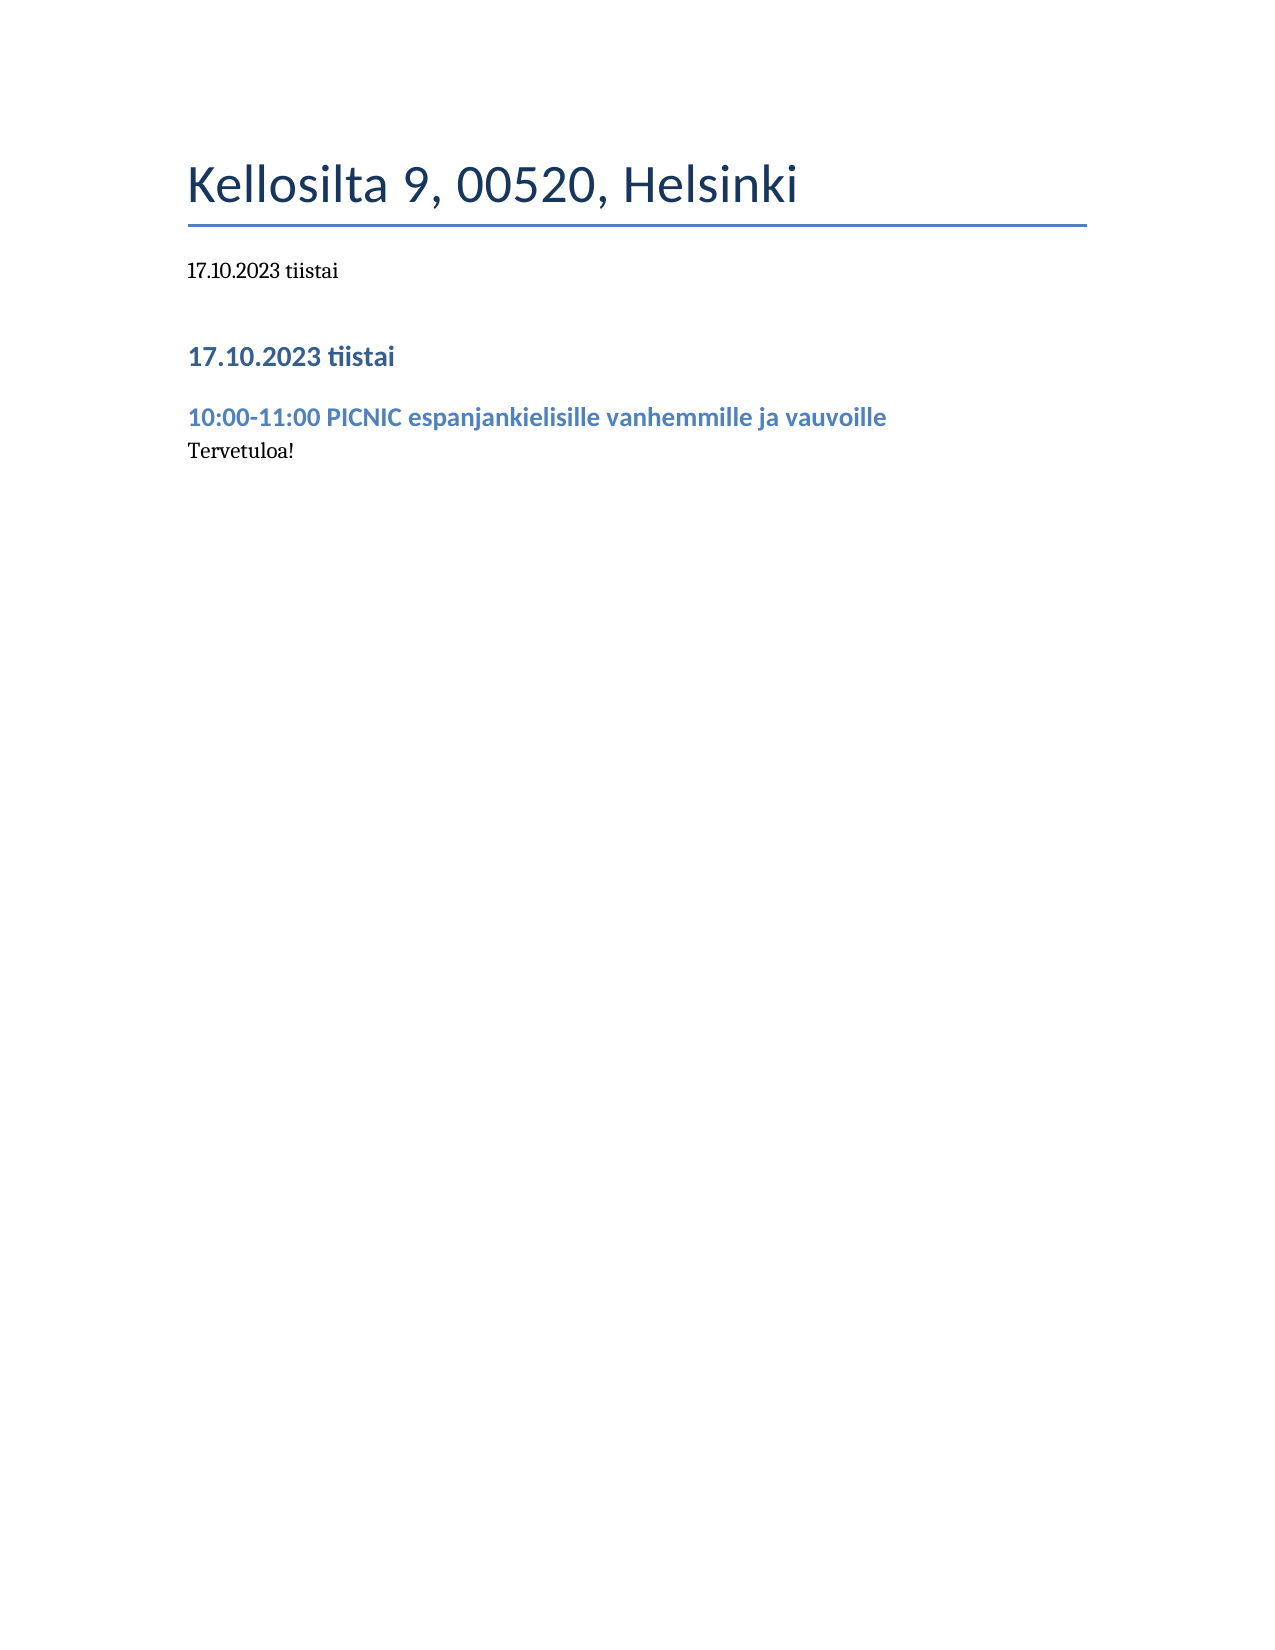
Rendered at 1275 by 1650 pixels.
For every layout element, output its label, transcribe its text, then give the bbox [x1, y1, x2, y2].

subtitle 10:00-11:00 PICNIC espanjankielisille vanhemmille ja vauvoille [187, 400, 1087, 433]
text 17.10.2023 tiistai [187, 258, 1087, 284]
title Kellosilta 9, 00520, Helsinki [187, 150, 1087, 227]
text Tervetuloa! [187, 438, 1087, 464]
subtitle 17.10.2023 tiistai [187, 338, 1087, 374]
